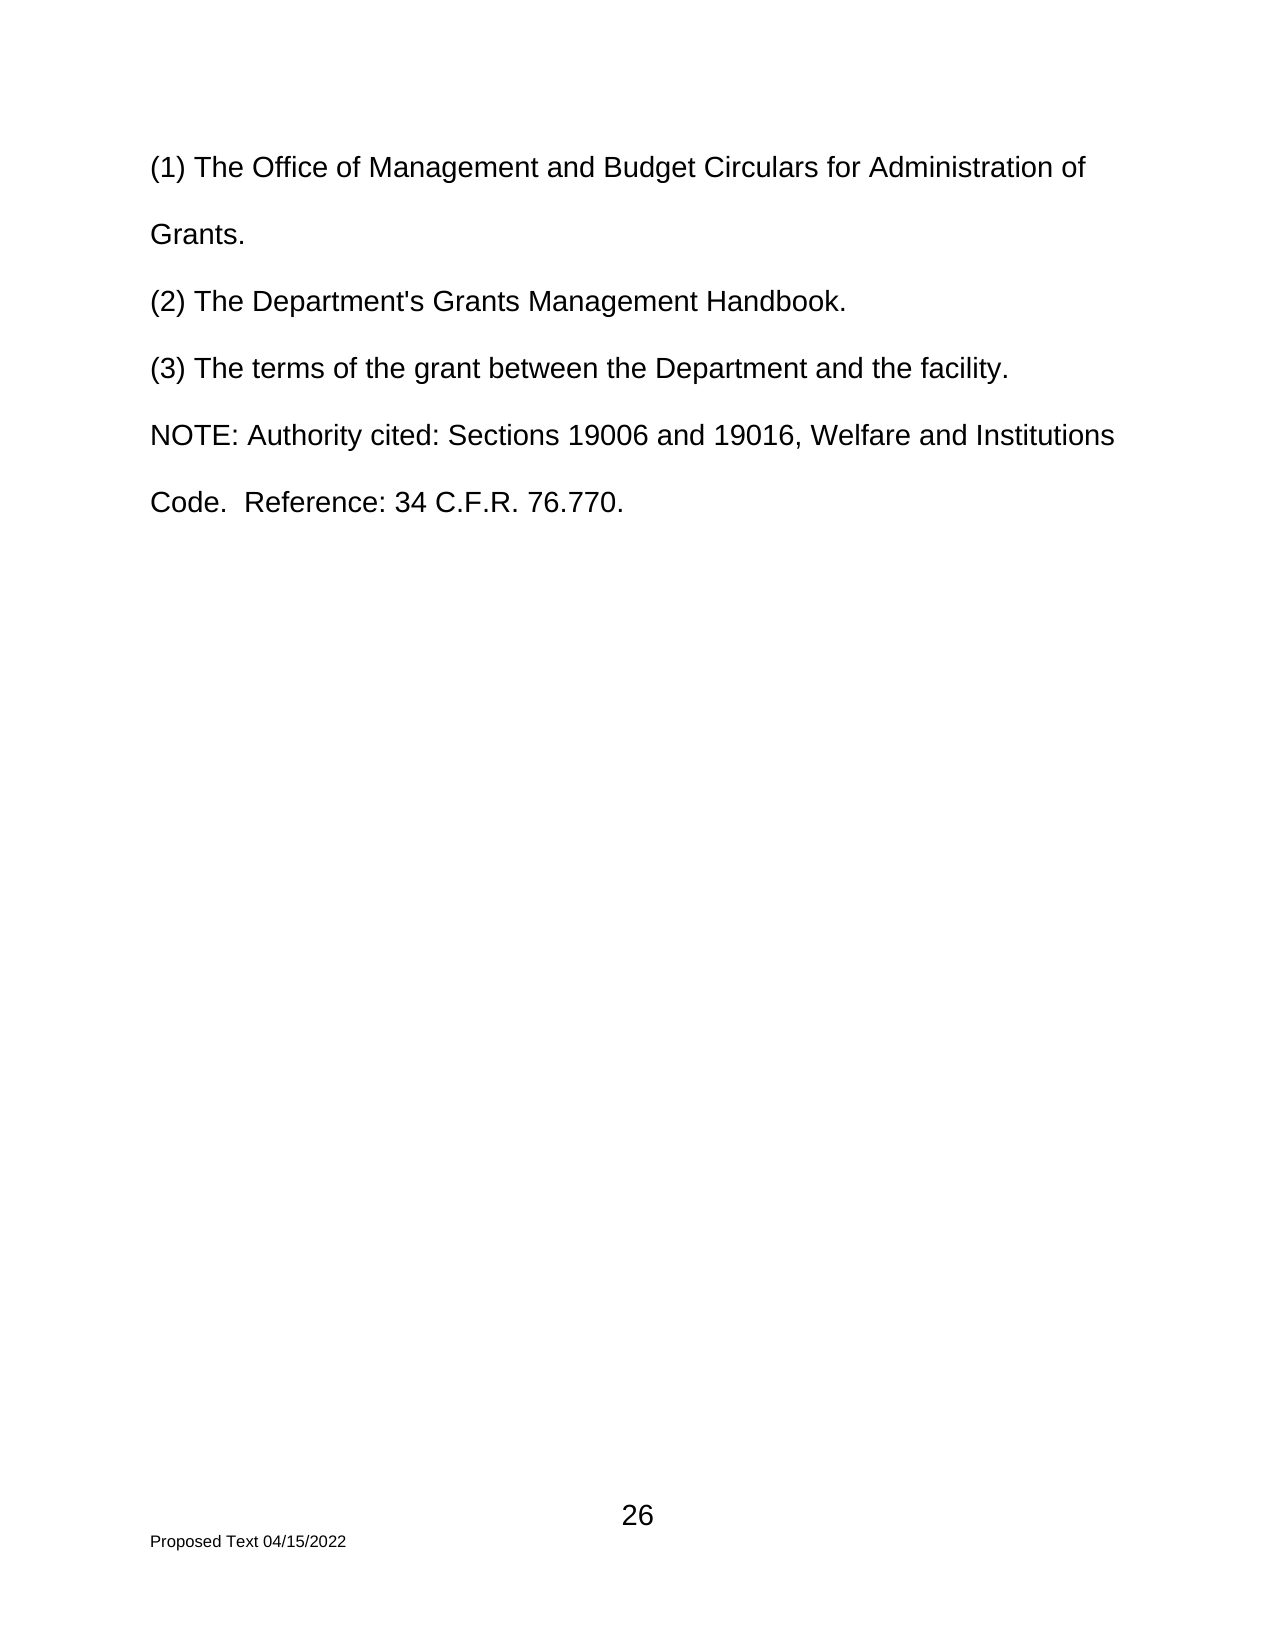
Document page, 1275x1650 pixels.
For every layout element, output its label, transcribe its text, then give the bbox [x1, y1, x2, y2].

text NOTE: Authority cited: Sections 19006 and 19016, Welfare and Institutions Code. Reference: 34 C.F.R. 76.770. [150, 418, 1125, 519]
text (3) The terms of the grant between the Department and the facility. [150, 351, 1125, 385]
text (2) The Department's Grants Management Handbook. [150, 284, 1125, 318]
text (1) The Office of Management and Budget Circulars for Administration of Grants. [150, 150, 1125, 251]
